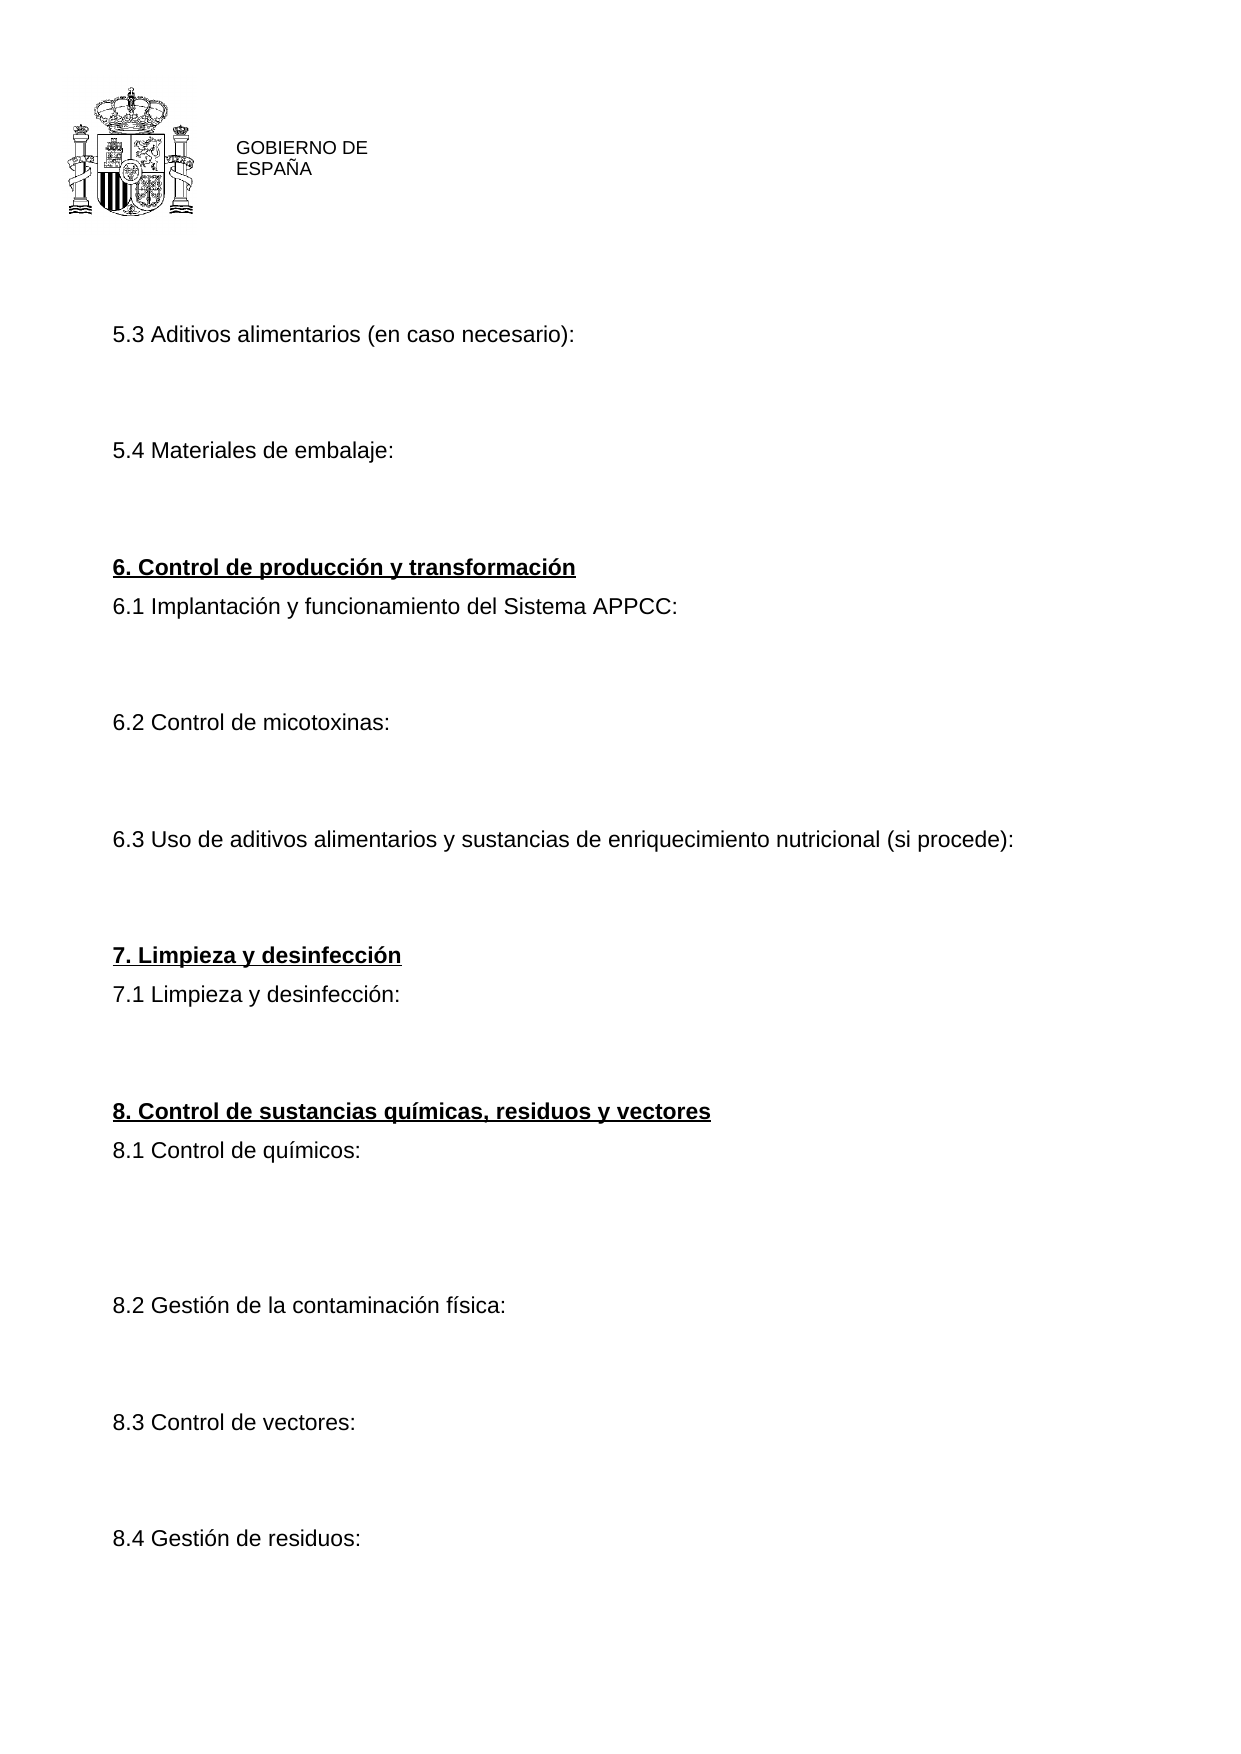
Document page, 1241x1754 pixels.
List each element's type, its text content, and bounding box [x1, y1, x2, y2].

text 5.3 Aditivos alimentarios (en caso necesario): [112, 321, 1131, 347]
text 8.1 Control de químicos: [112, 1137, 1131, 1163]
text 7. Limpieza y desinfección [112, 942, 1131, 969]
text 6. Control de producción y transformación [112, 554, 1131, 580]
text 8.4 Gestión de residuos: [112, 1525, 1131, 1551]
text 7.1 Limpieza y desinfección: [112, 981, 1131, 1007]
text 5.4 Materiales de embalaje: [112, 437, 1131, 463]
text 6.3 Uso de aditivos alimentarios y sustancias de enriquecimiento nutricional (si procede): [112, 826, 1131, 852]
text 6.2 Control de micotoxinas: [112, 709, 1131, 736]
text 8.2 Gestión de la contaminación física: [112, 1292, 1131, 1318]
text 8.3 Control de vectores: [112, 1408, 1131, 1435]
text 6.1 Implantación y funcionamiento del Sistema APPCC: [112, 593, 1131, 619]
text 8. Control de sustancias químicas, residuos y vectores [112, 1098, 1131, 1124]
picture [62, 75, 198, 235]
